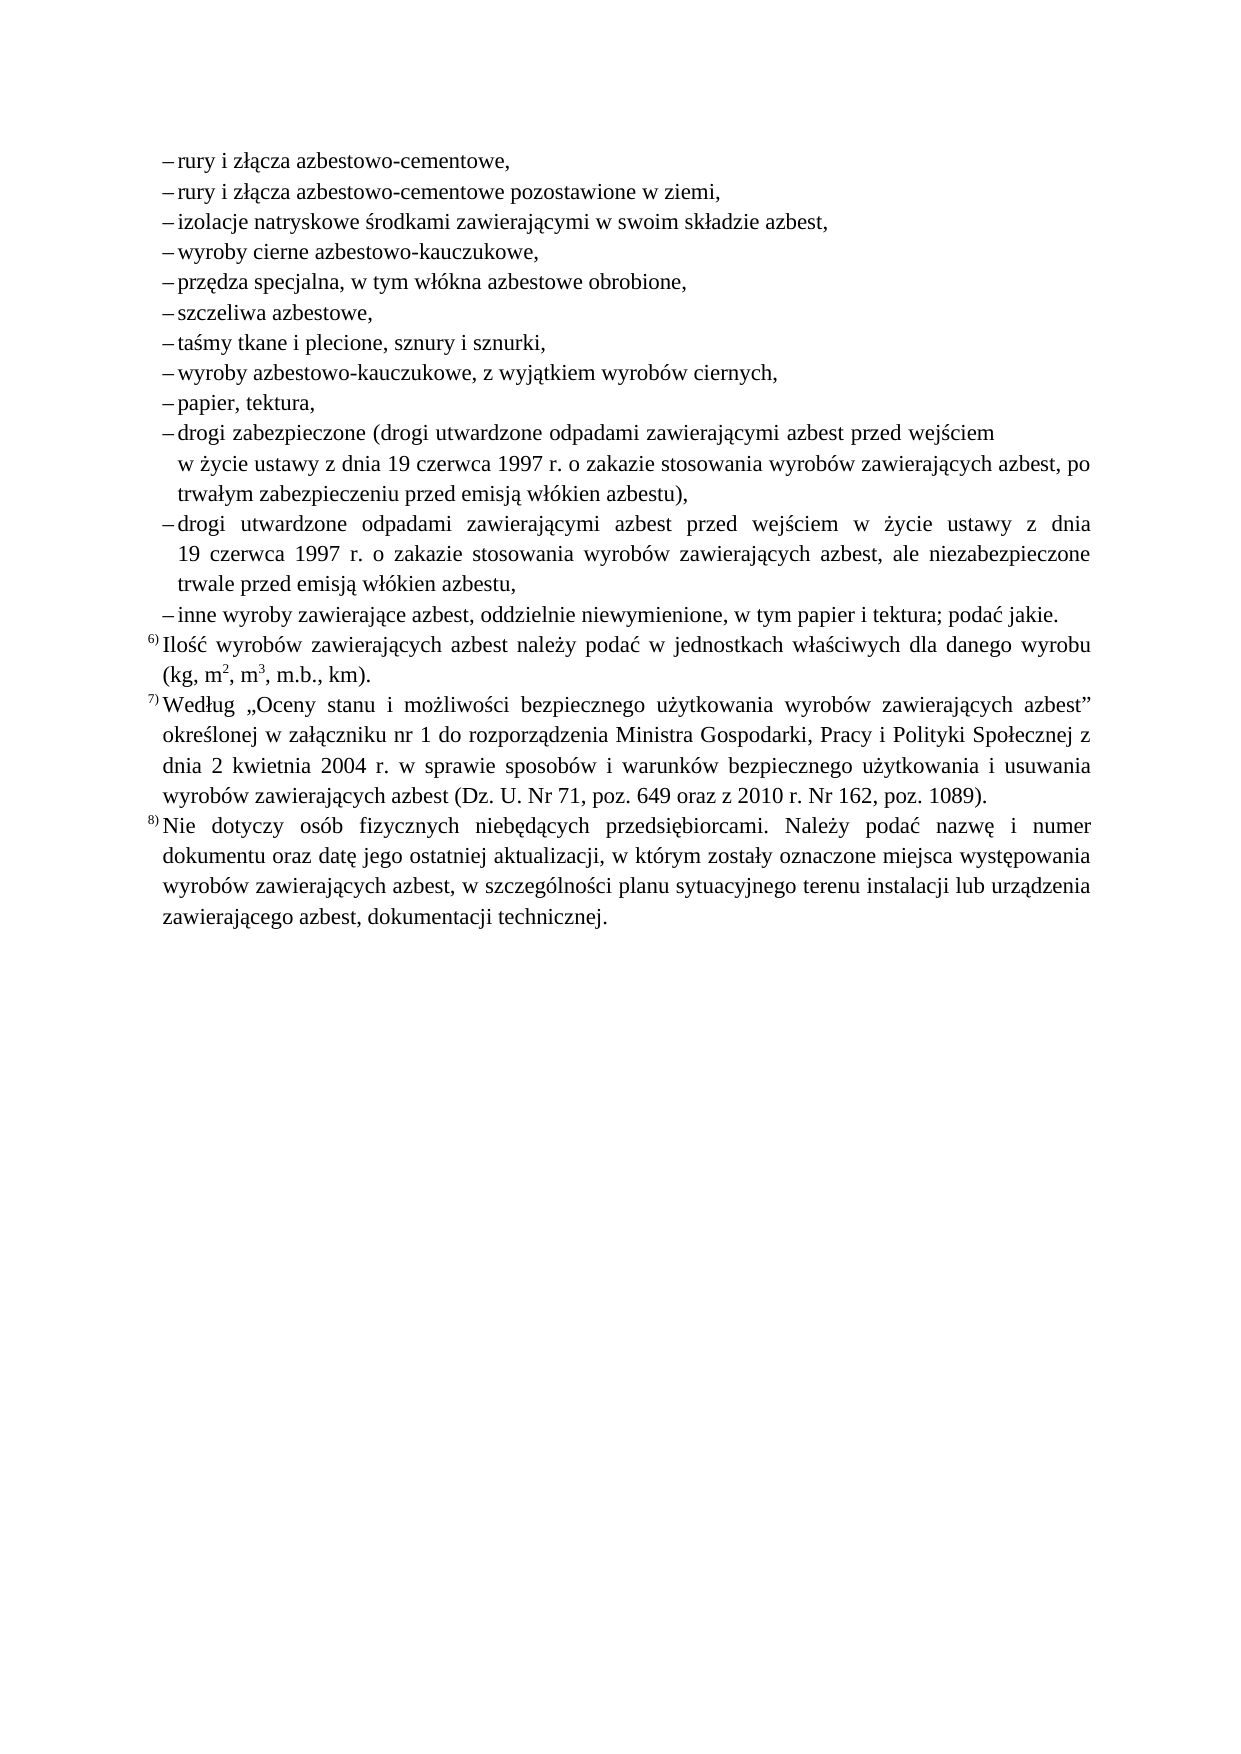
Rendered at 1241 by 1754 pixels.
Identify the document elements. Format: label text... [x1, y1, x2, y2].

text – przędza specjalna, w tym włókna azbestowe obrobione, [162, 268, 1093, 295]
text – taśmy tkane i plecione, sznury i sznurki, [162, 329, 1093, 355]
text – wyroby azbestowo-kauczukowe, z wyjątkiem wyrobów ciernych, [162, 359, 1093, 385]
text 8) Nie dotyczy osób fizycznych niebędących przedsiębiorcami. Należy podać nazwę i numer dokumentu oraz datę jego ostatniej aktualizacji, w którym zostały oznaczone miejsca występowania wyrobów zawierających azbest, w szczególności planu sytuacyjnego terenu instalacji lub urządzenia zawierającego azbest, dokumentacji technicznej. [148, 812, 1093, 929]
text – izolacje natryskowe środkami zawierającymi w swoim składzie azbest, [162, 208, 1093, 234]
text – drogi utwardzone odpadami zawierającymi azbest przed wejściem w życie ustawy z dnia 19 czerwca 1997 r. o zakazie stosowania wyrobów zawierających azbest, ale niezabezpieczone trwale przed emisją włókien azbestu, [162, 510, 1093, 597]
text – szczeliwa azbestowe, [162, 299, 1093, 325]
text – rury i złącza azbestowo-cementowe, [162, 148, 1093, 174]
text – rury i złącza azbestowo-cementowe pozostawione w ziemi, [162, 178, 1093, 204]
text – wyroby cierne azbestowo-kauczukowe, [162, 238, 1093, 264]
text – drogi zabezpieczone (drogi utwardzone odpadami zawierającymi azbest przed wejściem w życie ustawy z dnia 19 czerwca 1997 r. o zakazie stosowania wyrobów zawierających azbest, po trwałym zabezpieczeniu przed emisją włókien azbestu), [162, 419, 1093, 506]
text 6) Ilość wyrobów zawierających azbest należy podać w jednostkach właściwych dla danego wyrobu (kg, m2, m3, m.b., km). [148, 631, 1093, 687]
text – papier, tektura, [162, 389, 1093, 416]
text 7) Według „Oceny stanu i możliwości bezpiecznego użytkowania wyrobów zawierających azbest” określonej w załączniku nr 1 do rozporządzenia Ministra Gospodarki, Pracy i Polityki Społecznej z dnia 2 kwietnia 2004 r. w sprawie sposobów i warunków bezpiecznego użytkowania i usuwania wyrobów zawierających azbest (Dz. U. Nr 71, poz. 649 oraz z 2010 r. Nr 162, poz. 1089). [148, 691, 1093, 808]
text – inne wyroby zawierające azbest, oddzielnie niewymienione, w tym papier i tektura; podać jakie. [162, 601, 1093, 627]
